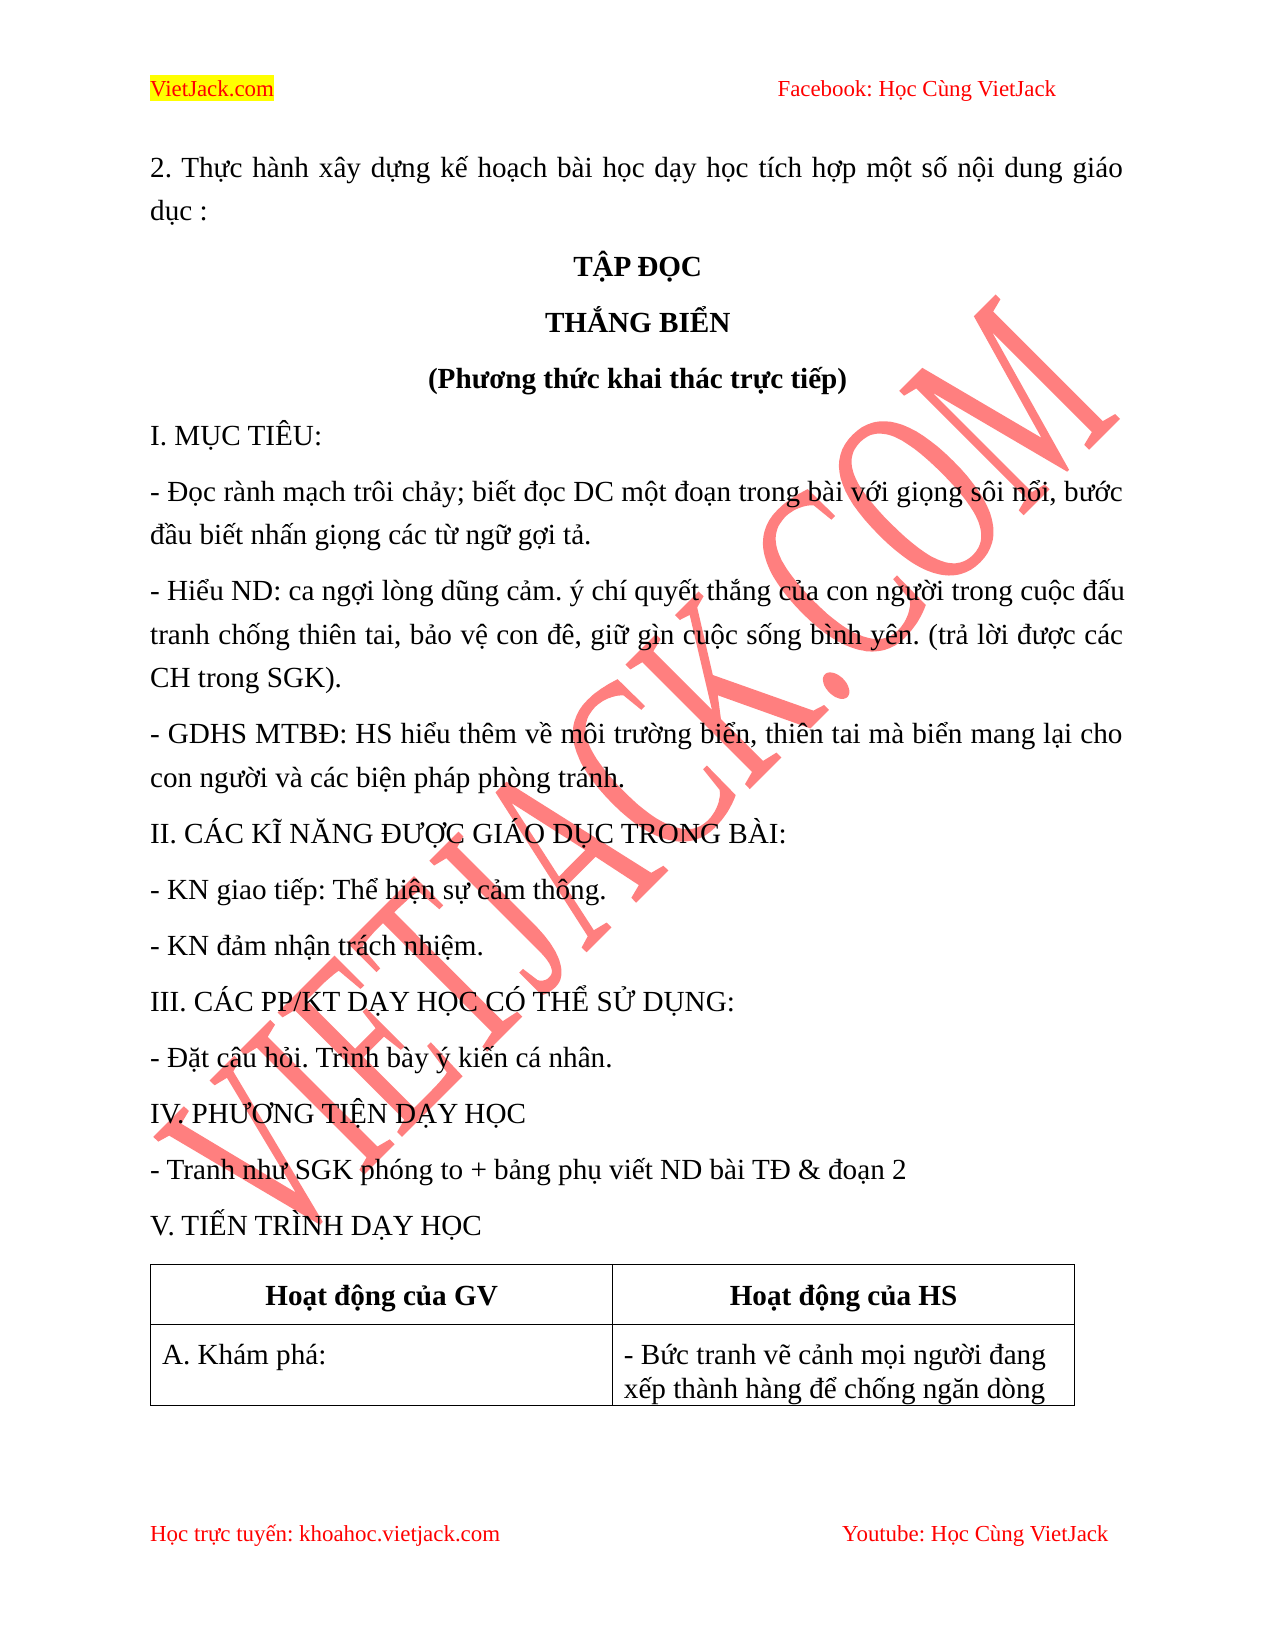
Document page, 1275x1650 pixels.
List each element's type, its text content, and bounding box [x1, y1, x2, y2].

text IV. PHƯƠNG TIỆN DẠY HỌC [150, 1096, 1125, 1130]
text - Hiểu ND: ca ngợi lòng dũng cảm. ý chí quyết thắng của con người trong cuộc đấu tranh chống thiên tai, bảo vệ con đê, giữ gìn cuộc sống bình yên. (trả lời được các CH trong SGK). [150, 573, 1125, 694]
text - KN giao tiếp: Thể hiện sự cảm thông. [150, 872, 1125, 906]
text - KN đảm nhận trách nhiệm. [150, 928, 1125, 962]
text I. MỤC TIÊU: [150, 418, 1125, 451]
text III. CÁC PP/KT DẠY HỌC CÓ THỂ SỬ DỤNG: [150, 984, 1125, 1018]
text 2. Thực hành xây dựng kế hoạch bài học dạy học tích hợp một số nội dung giáo dục : [150, 150, 1125, 227]
text II. CÁC KĨ NĂNG ĐƯỢC GIÁO DỤC TRONG BÀI: [150, 816, 1125, 849]
text (Phương thức khai thác trực tiếp) [150, 362, 1125, 395]
text THẮNG BIỂN [150, 306, 1125, 339]
text V. TIẾN TRÌNH DẠY HỌC [150, 1208, 1125, 1242]
table_header Hoạt động của HS [613, 1265, 1074, 1324]
text - GDHS MTBĐ: HS hiểu thêm về môi trường biển, thiên tai mà biển mang lại cho con người và các biện pháp phòng tránh. [150, 716, 1125, 793]
text - Tranh như SGK phóng to + bảng phụ viết ND bài TĐ & đoạn 2 [150, 1152, 1125, 1186]
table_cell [151, 1325, 612, 1404]
table_header Hoạt động của GV [151, 1265, 612, 1324]
text TẬP ĐỌC [150, 249, 1125, 283]
text - Đặt câu hỏi. Trình bày ý kiến cá nhân. [150, 1040, 1125, 1074]
text - Đọc rành mạch trôi chảy; biết đọc DC một đoạn trong bài với giọng sôi nổi, bước đầu biết nhấn giọng các từ ngữ gợi tả. [150, 474, 1125, 551]
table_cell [613, 1325, 1074, 1404]
